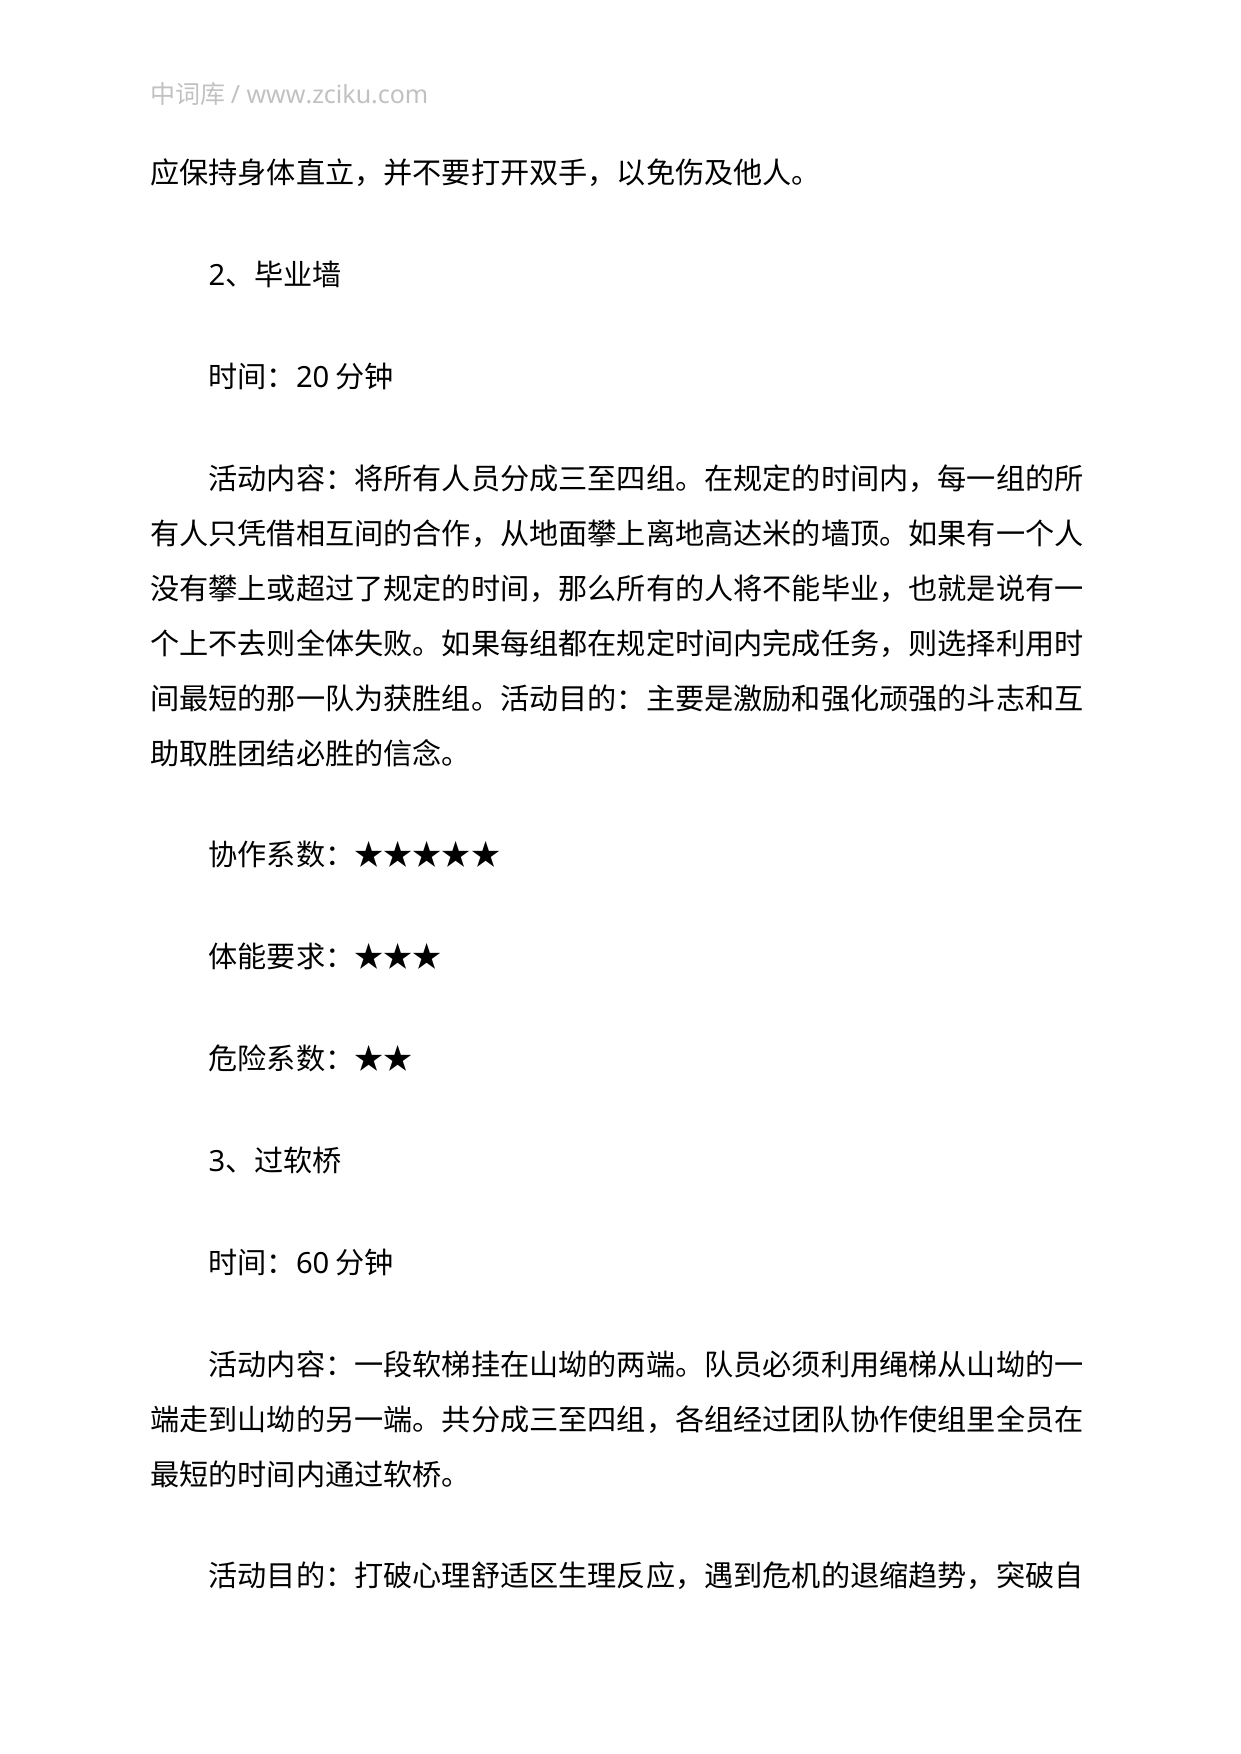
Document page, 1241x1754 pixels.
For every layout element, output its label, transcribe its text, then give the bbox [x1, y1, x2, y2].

text 2、毕业墙 [150, 252, 1090, 294]
text 危险系数：★★ [150, 1036, 1090, 1078]
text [150, 150, 1090, 192]
text 活动内容：将所有人员分成三至四组。在规定的时间内，每一组的所有人只凭借相互间的合作，从地面攀上离地高达米的墙顶。如果有一个人没有攀上或超过了规定的时间，那么所有的人将不能毕业，也就是说有一个上不去则全体失败。如果每组都在规定时间内完成任务，则选择利用时间最短的那一队为获胜组。活动目的：主要是激励和强化顽强的斗志和互助取胜团结必胜的信念。 [150, 456, 1090, 772]
text 协作系数：★★★★★ [150, 832, 1090, 874]
text 时间：20分钟 [150, 354, 1090, 396]
text 3、过软桥 [150, 1137, 1090, 1180]
text 活动内容：一段软梯挂在山坳的两端。队员必须利用绳梯从山坳的一端走到山坳的另一端。共分成三至四组，各组经过团队协作使组里全员在最短的时间内通过软桥。 [150, 1341, 1090, 1493]
text 体能要求：★★★ [150, 934, 1090, 976]
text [150, 1553, 1090, 1595]
text 时间：60分钟 [150, 1239, 1090, 1282]
